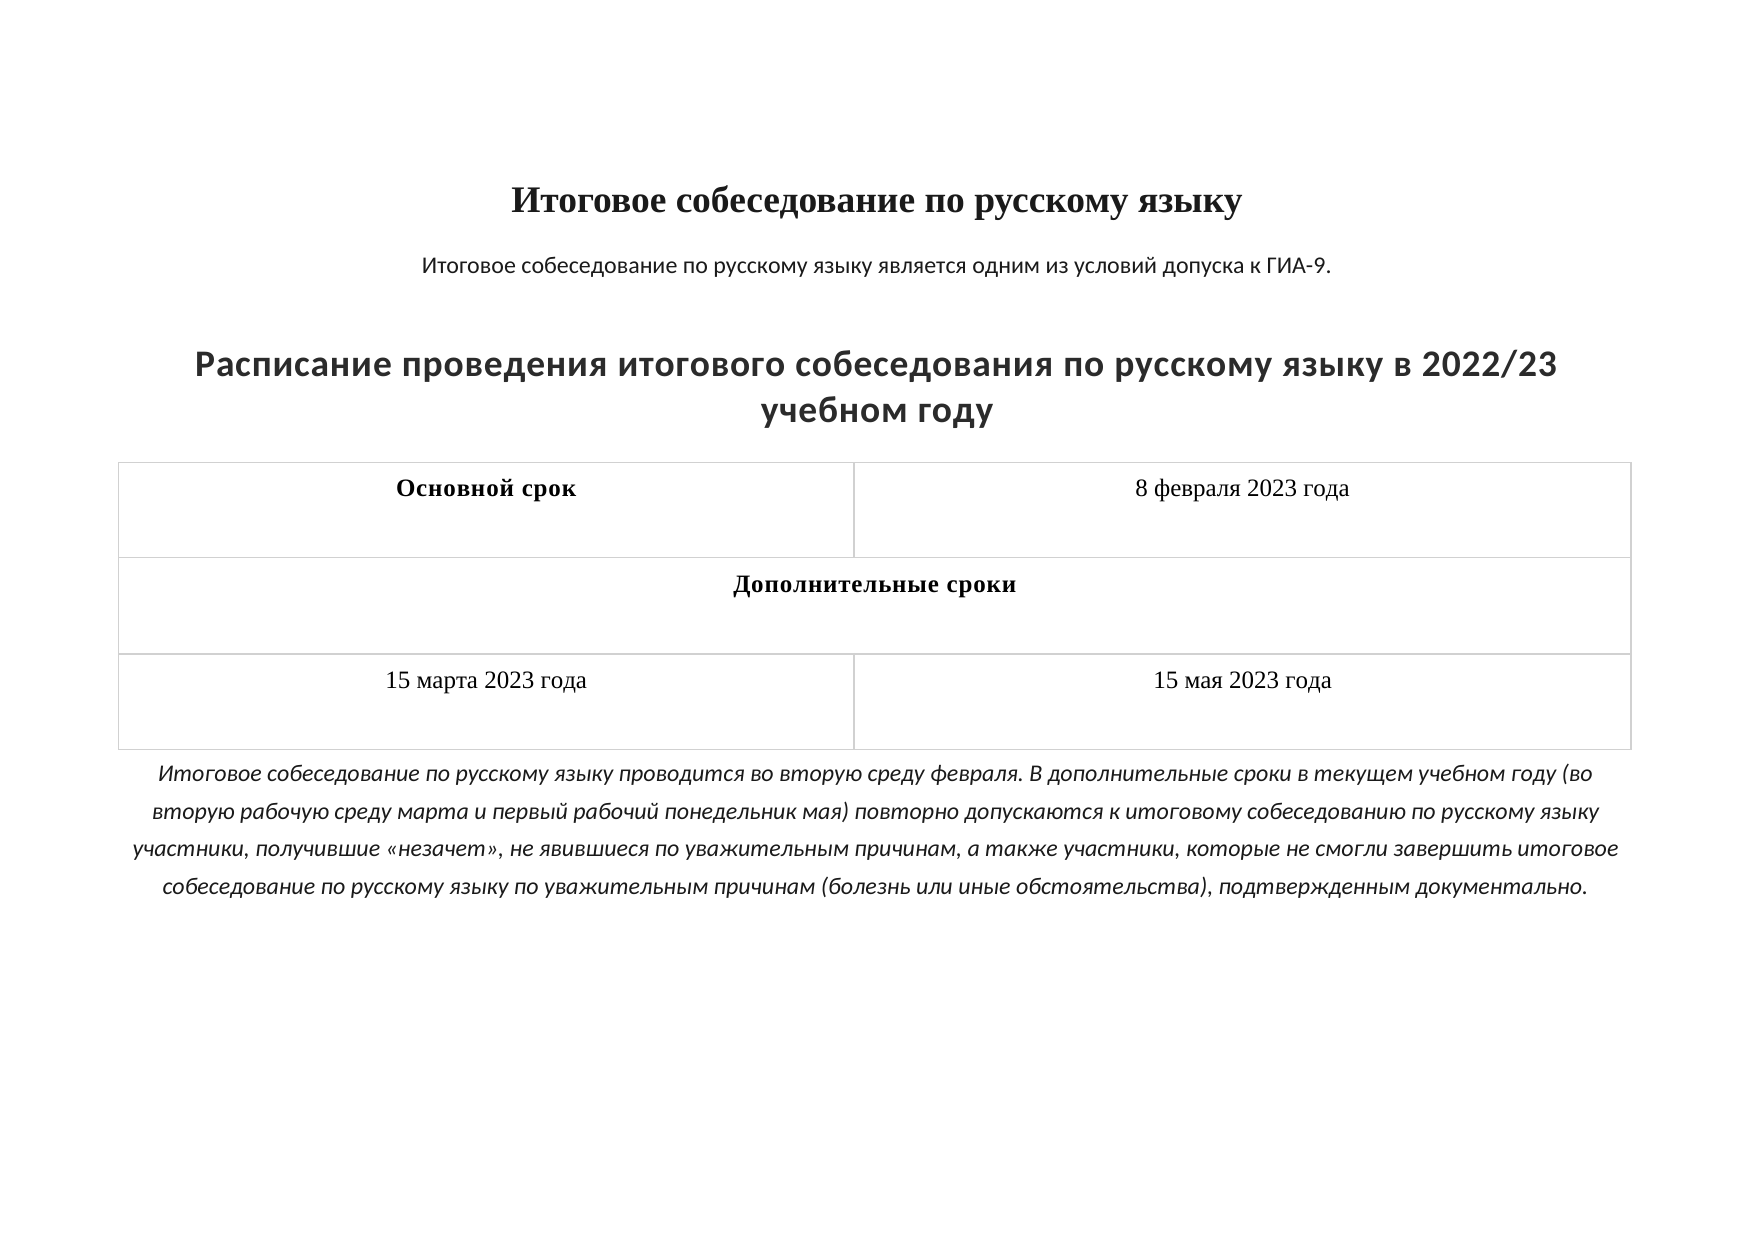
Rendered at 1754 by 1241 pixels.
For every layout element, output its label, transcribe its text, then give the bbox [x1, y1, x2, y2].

table_header 8 февраля 2023 года [855, 463, 1630, 557]
table_header Основной срок [119, 463, 853, 557]
text Расписание проведения итогового собеседования по русскому языку в 2022/23 учебном году [118, 340, 1636, 432]
table_cell Дополнительные сроки [119, 558, 1630, 653]
table_cell 15 марта 2023 года [119, 655, 853, 749]
text Итоговое собеседование по русскому языку [118, 177, 1636, 220]
table_cell 15 мая 2023 года [855, 655, 1630, 749]
text Итоговое собеседование по русскому языку является одним из условий допуска к ГИА-9. [118, 242, 1636, 279]
text Итоговое собеседование по русскому языку проводится во вторую среду февраля. В дополнительные сроки в текущем учебном году (во вторую рабочую среду марта и первый рабочий понедельник мая) повторно допускаются к итоговому собеседованию по русскому языку участники, получившие «незачет», не явившиеся по уважительным причинам, а также участники, которые не смогли завершить итоговое собеседование по русскому языку по уважительным причинам (болезнь или иные обстоятельства), подтвержденным документально. [118, 750, 1636, 900]
